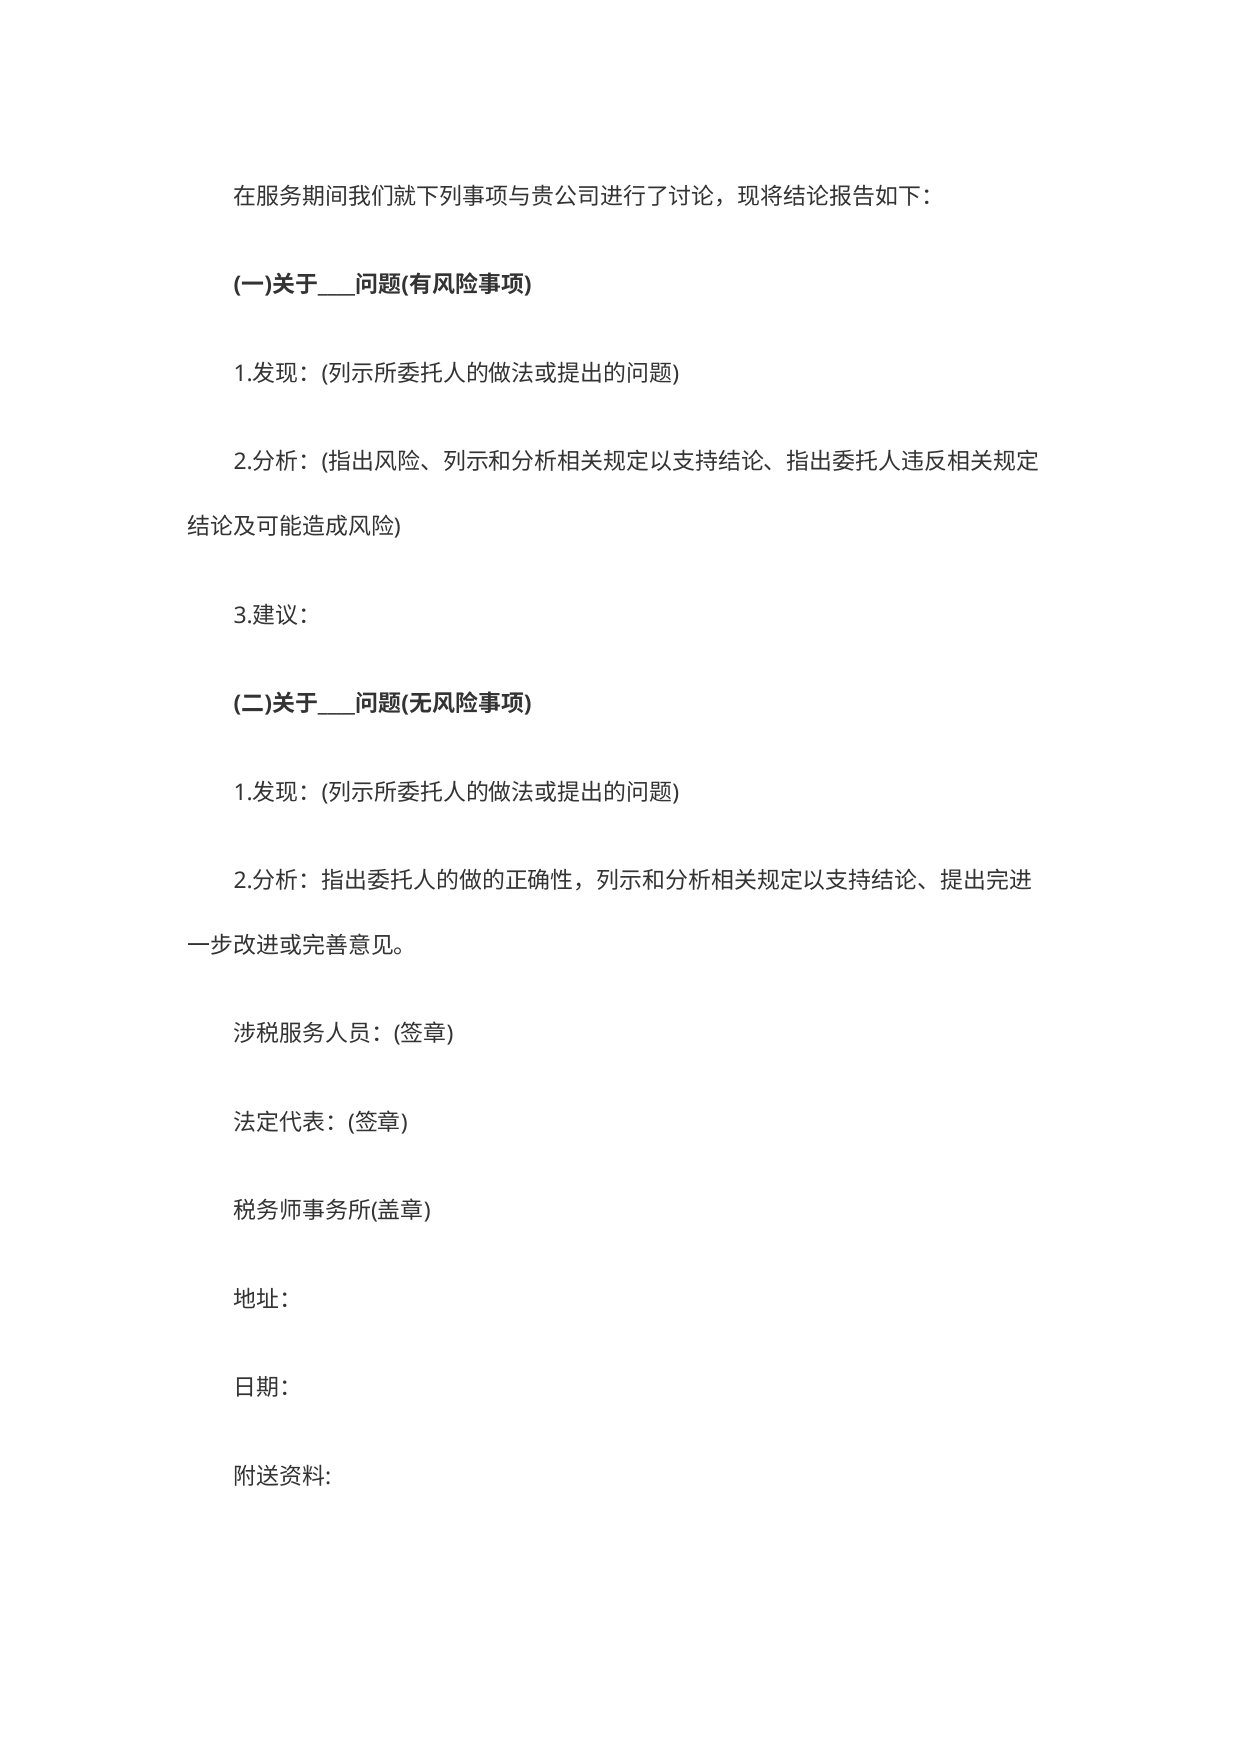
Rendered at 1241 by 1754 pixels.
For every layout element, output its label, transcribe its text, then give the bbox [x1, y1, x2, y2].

text 2.分析：(指出风险、列示和分析相关规定以支持结论、指出委托人违反相关规定结论及可能造成风险) [187, 427, 1053, 557]
text 法定代表：(签章) [187, 1088, 1053, 1153]
text (二)关于____问题(无风险事项) [187, 669, 1053, 734]
text 附送资料: [187, 1442, 1053, 1507]
text (一)关于____问题(有风险事项) [187, 250, 1053, 315]
text 2.分析：指出委托人的做的正确性，列示和分析相关规定以支持结论、提出完进一步改进或完善意见。 [187, 846, 1053, 976]
text 1.发现：(列示所委托人的做法或提出的问题) [187, 339, 1053, 404]
text 在服务期间我们就下列事项与贵公司进行了讨论，现将结论报告如下： [187, 162, 1053, 227]
text 3.建议： [187, 581, 1053, 646]
text 1.发现：(列示所委托人的做法或提出的问题) [187, 758, 1053, 823]
text 税务师事务所(盖章) [187, 1176, 1053, 1241]
text 地址： [187, 1265, 1053, 1330]
text 日期： [187, 1353, 1053, 1418]
text 涉税服务人员：(签章) [187, 999, 1053, 1064]
